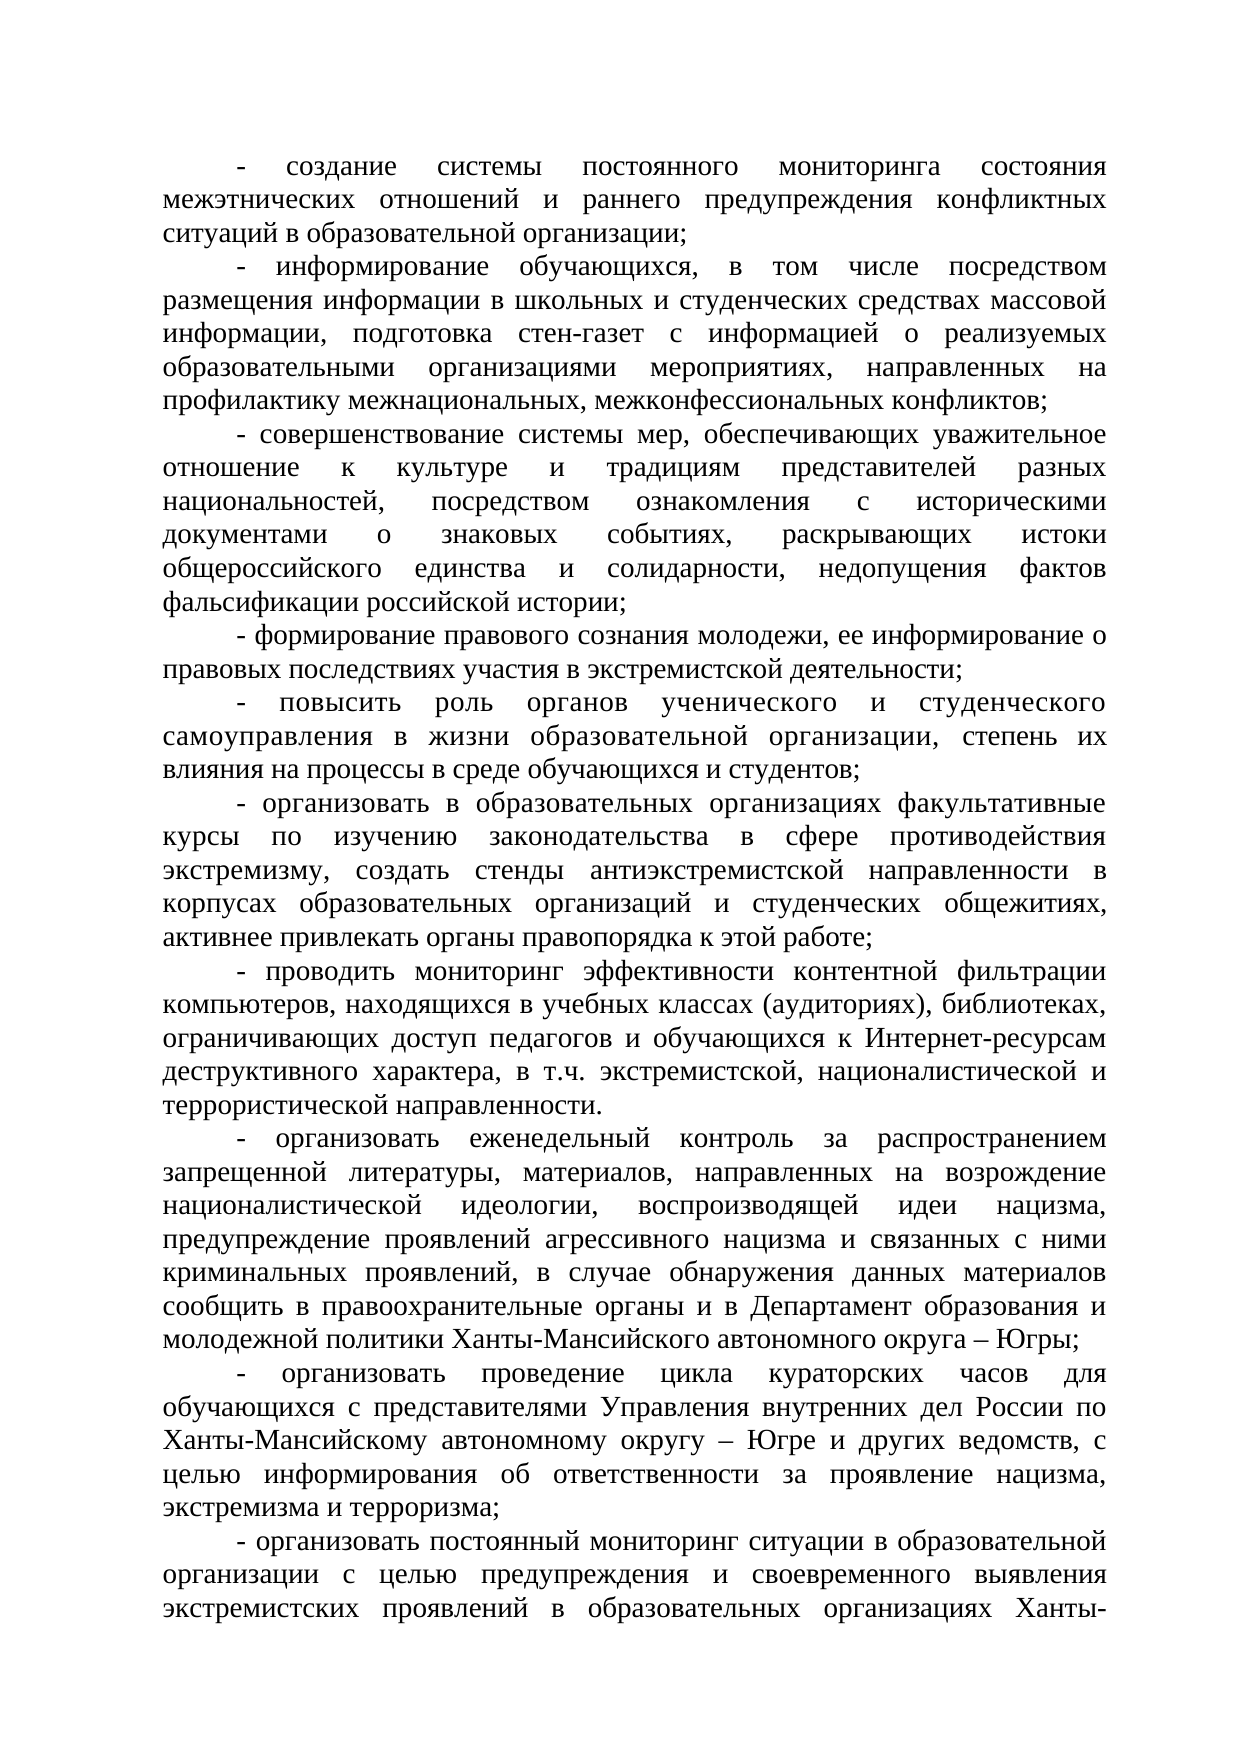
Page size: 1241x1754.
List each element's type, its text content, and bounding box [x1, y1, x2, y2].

text - формирование правового сознания молодежи, ее информирование о правовых последствиях участия в экстремистской деятельности; [162, 617, 1107, 684]
text - организовать проведение цикла кураторских часов для обучающихся с представителями Управления внутренних дел России по Ханты-Мансийскому автономному округу – Югре и других ведомств, с целью информирования об ответственности за проявление нацизма, экстремизма и терроризма; [162, 1355, 1107, 1523]
text - организовать еженедельный контроль за распространением запрещенной литературы, материалов, направленных на возрождение националистической идеологии, воспроизводящей идеи нацизма, предупреждение проявлений агрессивного нацизма и связанных с ними криминальных проявлений, в случае обнаружения данных материалов сообщить в правоохранительные органы и в Департамент образования и молодежной политики Ханты-Мансийского автономного округа – Югры; [162, 1120, 1107, 1355]
text - проводить мониторинг эффективности контентной фильтрации компьютеров, находящихся в учебных классах (аудиториях), библиотеках, ограничивающих доступ педагогов и обучающихся к Интернет-ресурсам деструктивного характера, в т.ч. экстремистской, националистической и террористической направленности. [162, 953, 1107, 1120]
text - организовать в образовательных организациях факультативные курсы по изучению законодательства в сфере противодействия экстремизму, создать стенды антиэкстремистской направленности в корпусах образовательных организаций и студенческих общежитиях, активнее привлекать органы правопорядка к этой работе; [162, 785, 1107, 953]
text - повысить роль органов ученического и студенческого самоуправления в жизни образовательной организации, степень их влияния на процессы в среде обучающихся и студентов; [162, 684, 1107, 785]
text - совершенствование системы мер, обеспечивающих уважительное отношение к культуре и традициям представителей разных национальностей, посредством ознакомления с историческими документами о знаковых событиях, раскрывающих истоки общероссийского единства и солидарности, недопущения фактов фальсификации российской истории; [162, 416, 1107, 617]
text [162, 1523, 1107, 1623]
text - информирование обучающихся, в том числе посредством размещения информации в школьных и студенческих средствах массовой информации, подготовка стен-газет с информацией о реализуемых образовательными организациями мероприятиях, направленных на профилактику межнациональных, межконфессиональных конфликтов; [162, 248, 1107, 416]
text - создание системы постоянного мониторинга состояния межэтнических отношений и раннего предупреждения конфликтных ситуаций в образовательной организации; [162, 148, 1107, 248]
